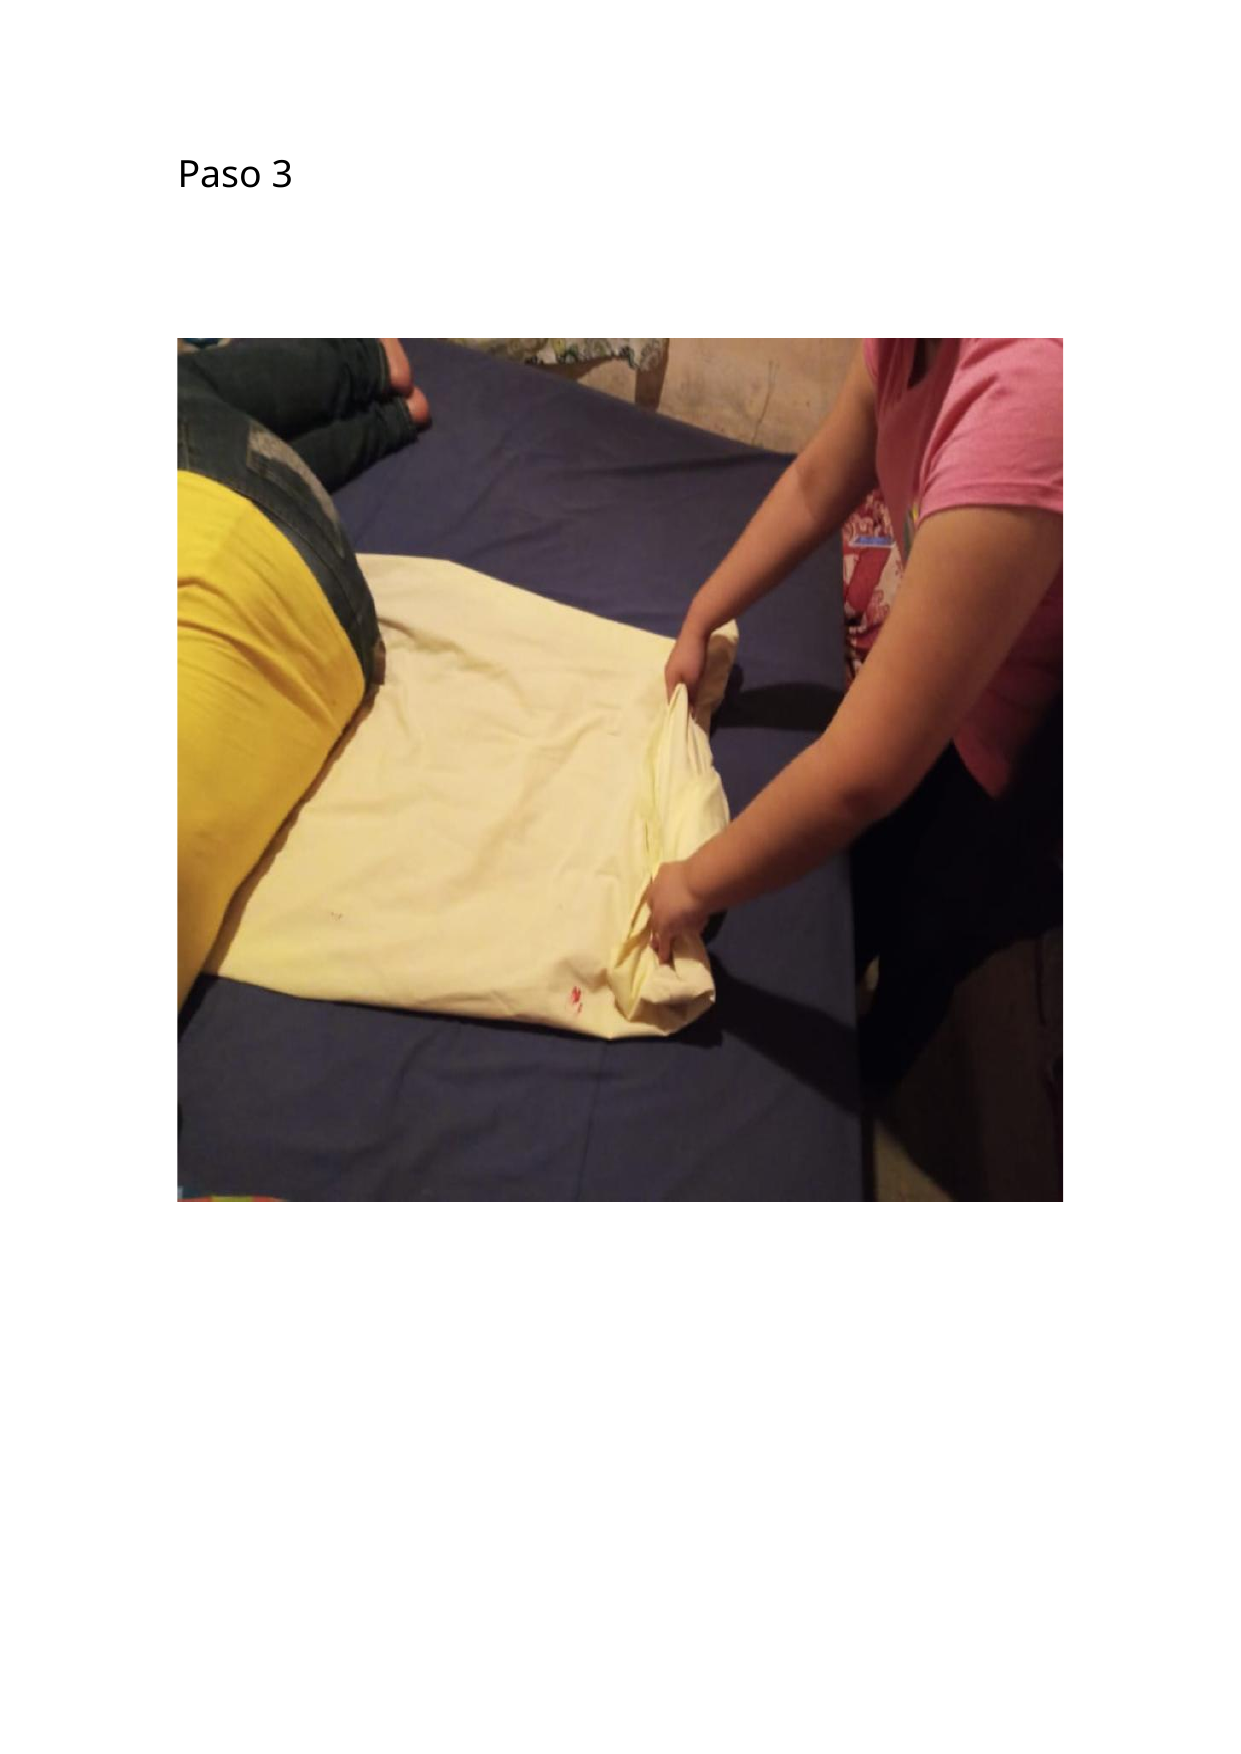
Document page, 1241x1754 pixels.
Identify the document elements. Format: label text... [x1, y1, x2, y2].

picture [177, 338, 1064, 1202]
text Paso 3 [177, 148, 1063, 199]
